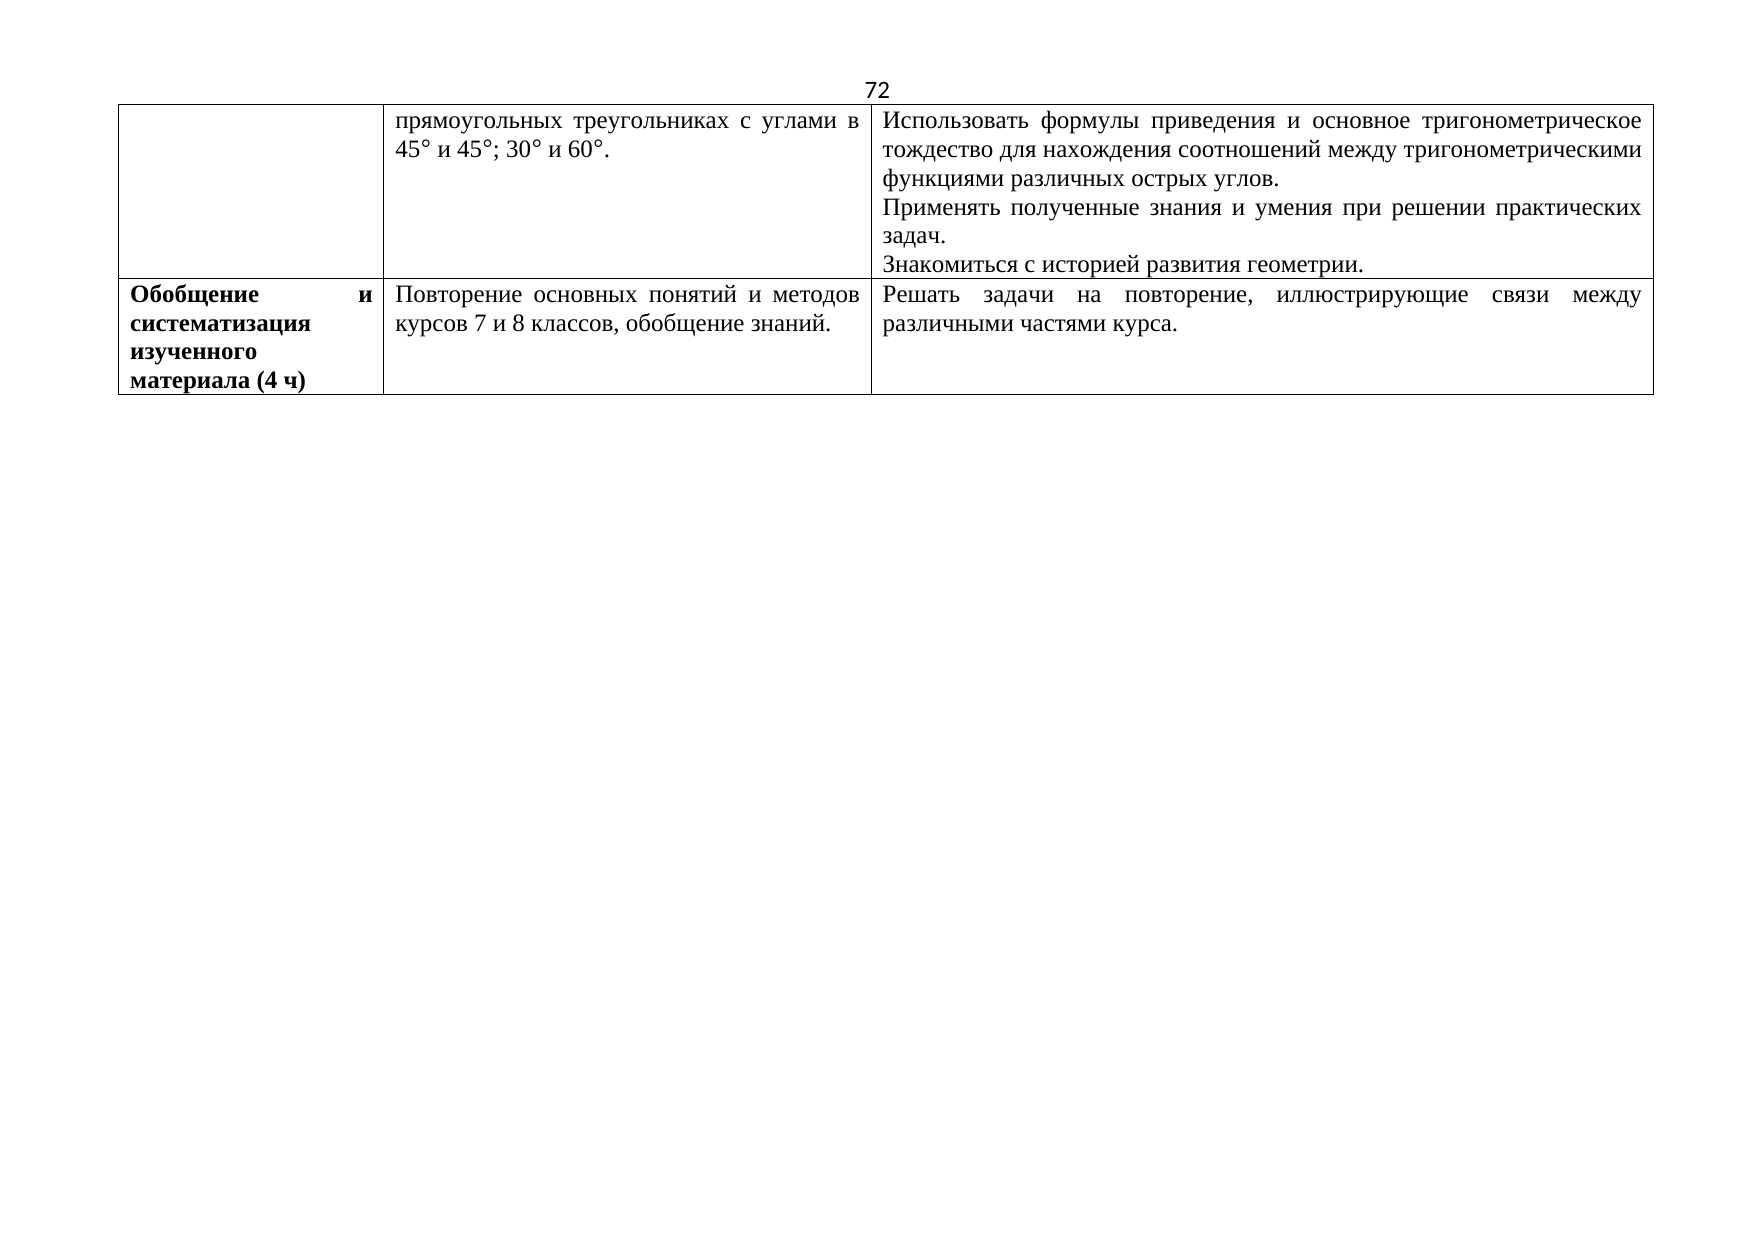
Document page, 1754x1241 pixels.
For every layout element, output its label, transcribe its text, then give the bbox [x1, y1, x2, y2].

table_cell Повторение основных понятий и методов курсов 7 и 8 классов, обобщение знаний. [384, 279, 871, 394]
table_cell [872, 105, 1653, 278]
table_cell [384, 105, 871, 278]
table_cell Обобщение и систематизация изученного материала (4 ч) [119, 279, 383, 394]
table_cell Решать задачи на повторение, иллюстрирующие связи между различными частями курса. [872, 279, 1653, 394]
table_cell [119, 105, 383, 278]
